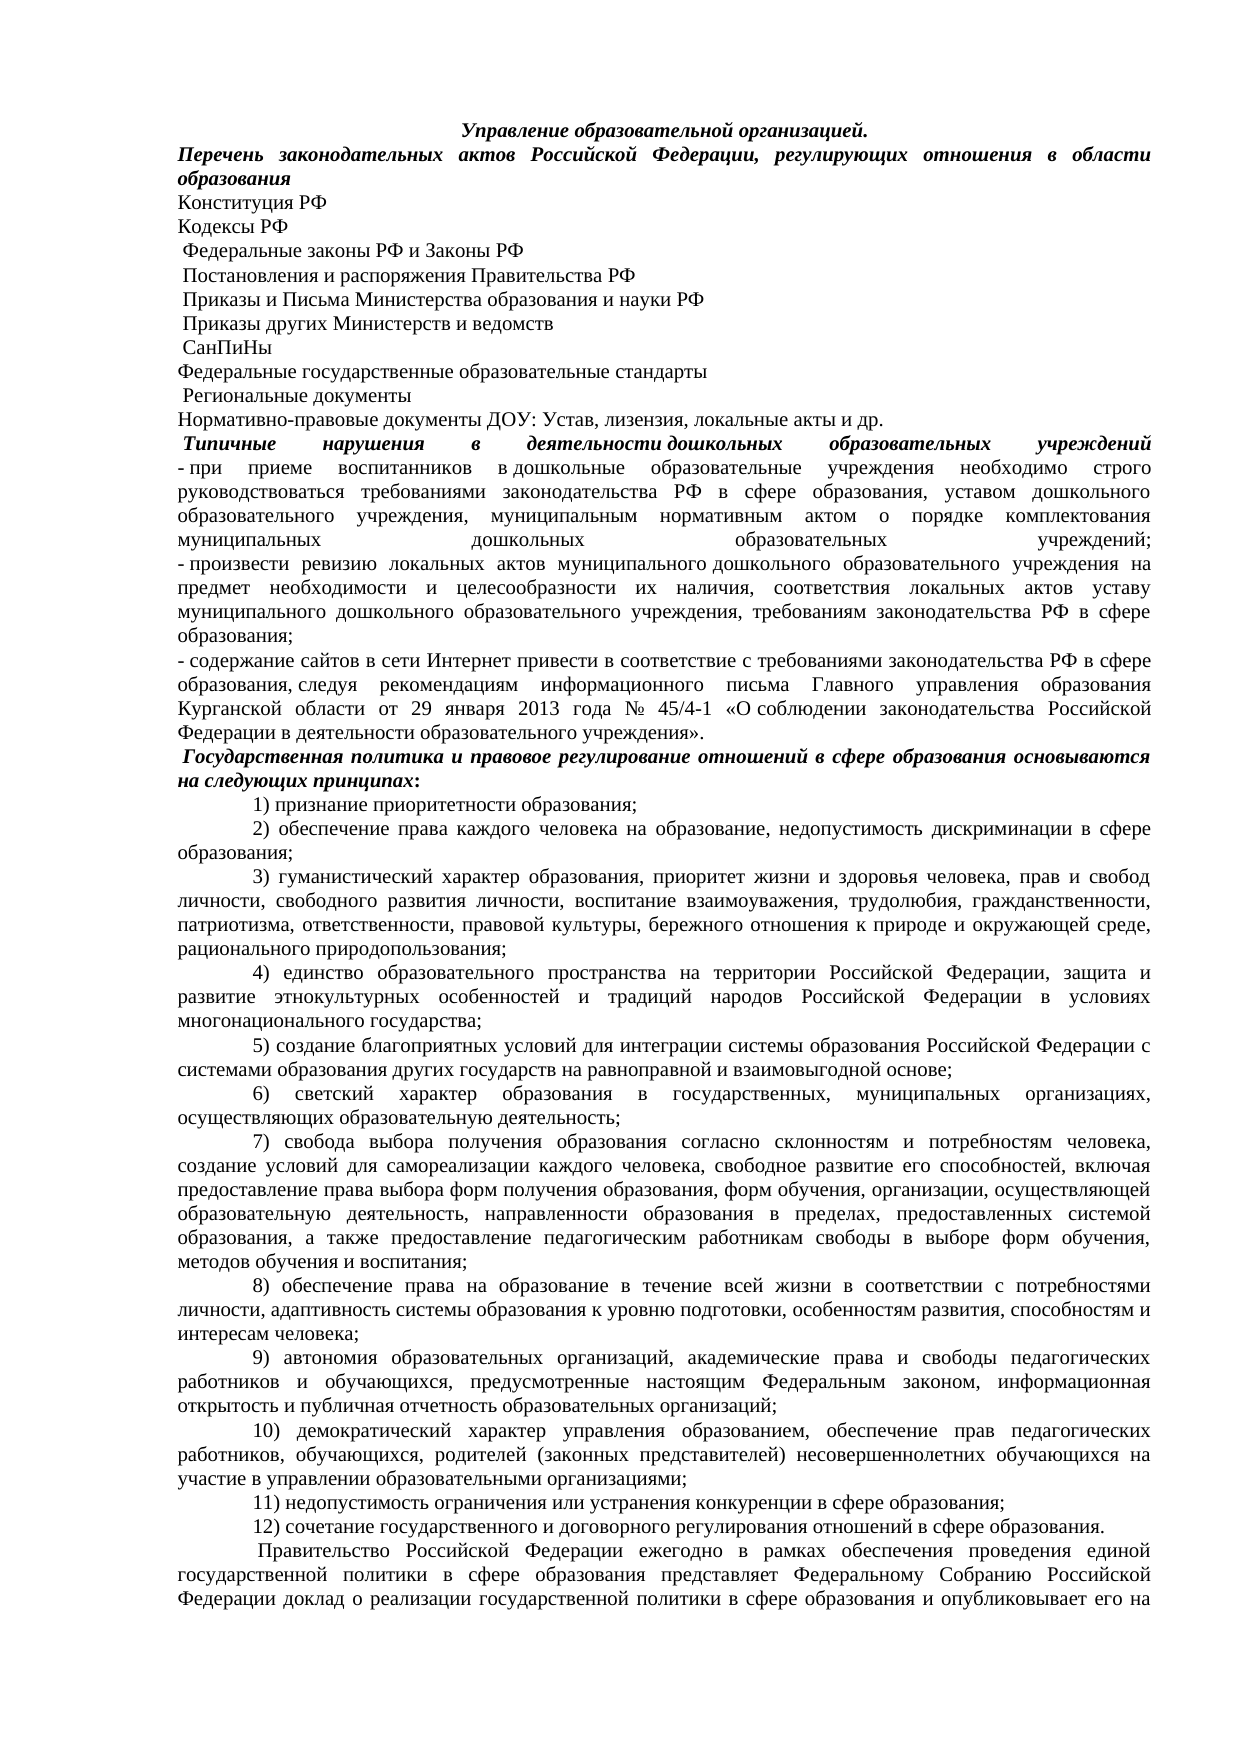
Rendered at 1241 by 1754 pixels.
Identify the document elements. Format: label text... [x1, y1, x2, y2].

text Приказы других Министерств и ведомств [177, 311, 1152, 335]
text 2) обеспечение права каждого человека на образование, недопустимость дискриминации в сфере образования; [177, 816, 1152, 864]
text 10) демократический характер управления образованием, обеспечение прав педагогических работников, обучающихся, родителей (законных представителей) несовершеннолетних обучающихся на участие в управлении образовательными организациями; [177, 1417, 1152, 1490]
text 7) свобода выбора получения образования согласно склонностям и потребностям человека, создание условий для самореализации каждого человека, свободное развитие его способностей, включая предоставление права выбора форм получения образования, форм обучения, организации, осуществляющей образовательную деятельность, направленности образования в пределах, предоставленных системой образования, а также предоставление педагогическим работникам свободы в выборе форм обучения, методов обучения и воспитания; [177, 1129, 1152, 1273]
text Управление образовательной организацией. [177, 118, 1152, 142]
text 9) автономия образовательных организаций, академические права и свободы педагогических работников и обучающихся, предусмотренные настоящим Федеральным законом, информационная открытость и публичная отчетность образовательных организаций; [177, 1345, 1152, 1417]
text Государственная политика и правовое регулирование отношений в сфере образования основываются на следующих принципах: [177, 744, 1152, 792]
text 6) светский характер образования в государственных, муниципальных организациях, осуществляющих образовательную деятельность; [177, 1081, 1152, 1129]
text Типичные нарушения в деятельности дошкольных образовательных учреждений - при приеме воспитанников в дошкольные образовательные учреждения необходимо строго руководствоваться требованиями законодательства РФ в сфере образования, уставом дошкольного образовательного учреждения, муниципальным нормативным актом о порядке комплектования муниципальных дошкольных образовательных учреждений; - произвести ревизию локальных актов муниципального дошкольного образовательного учреждения на предмет необходимости и целесообразности их наличия, соответствия локальных актов уставу муниципального дошкольного образовательного учреждения, требованиям законодательства РФ в сфере образования; - содержание сайтов в сети Интернет привести в соответствие с требованиями законодательства РФ в сфере образования, следуя рекомендациям информационного письма Главного управления образования Курганской области от 29 января 2013 года № 45/4-1 «О соблюдении законодательства Российской Федерации в деятельности образовательного учреждения». [177, 431, 1152, 744]
text Приказы и Письма Министерства образования и науки РФ [177, 287, 1152, 311]
text 4) единство образовательного пространства на территории Российской Федерации, защита и развитие этнокультурных особенностей и традиций народов Российской Федерации в условиях многонационального государства; [177, 960, 1152, 1032]
text СанПиНы [177, 335, 1152, 359]
text 12) сочетание государственного и договорного регулирования отношений в сфере образования. [177, 1514, 1152, 1538]
text Конституция РФ [177, 190, 1152, 214]
text 5) создание благоприятных условий для интеграции системы образования Российской Федерации с системами образования других государств на равноправной и взаимовыгодной основе; [177, 1032, 1152, 1081]
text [177, 1538, 1152, 1610]
text 8) обеспечение права на образование в течение всей жизни в соответствии с потребностями личности, адаптивность системы образования к уровню подготовки, особенностям развития, способностям и интересам человека; [177, 1273, 1152, 1345]
text Федеральные законы РФ и Законы РФ [177, 238, 1152, 262]
text Перечень законодательных актов Российской Федерации, регулирующих отношения в области образования [177, 142, 1152, 190]
text 3) гуманистический характер образования, приоритет жизни и здоровья человека, прав и свобод личности, свободного развития личности, воспитание взаимоуважения, трудолюбия, гражданственности, патриотизма, ответственности, правовой культуры, бережного отношения к природе и окружающей среде, рационального природопользования; [177, 864, 1152, 960]
text Нормативно-правовые документы ДОУ: Устав, лизензия, локальные акты и др. [177, 407, 1152, 431]
text Постановления и распоряжения Правительства РФ [177, 262, 1152, 287]
text 1) признание приоритетности образования; [177, 792, 1152, 816]
text Кодексы РФ [177, 214, 1152, 238]
text 11) недопустимость ограничения или устранения конкуренции в сфере образования; [177, 1490, 1152, 1514]
text Федеральные государственные образовательные стандарты [177, 359, 1152, 383]
text Региональные документы [177, 383, 1152, 407]
